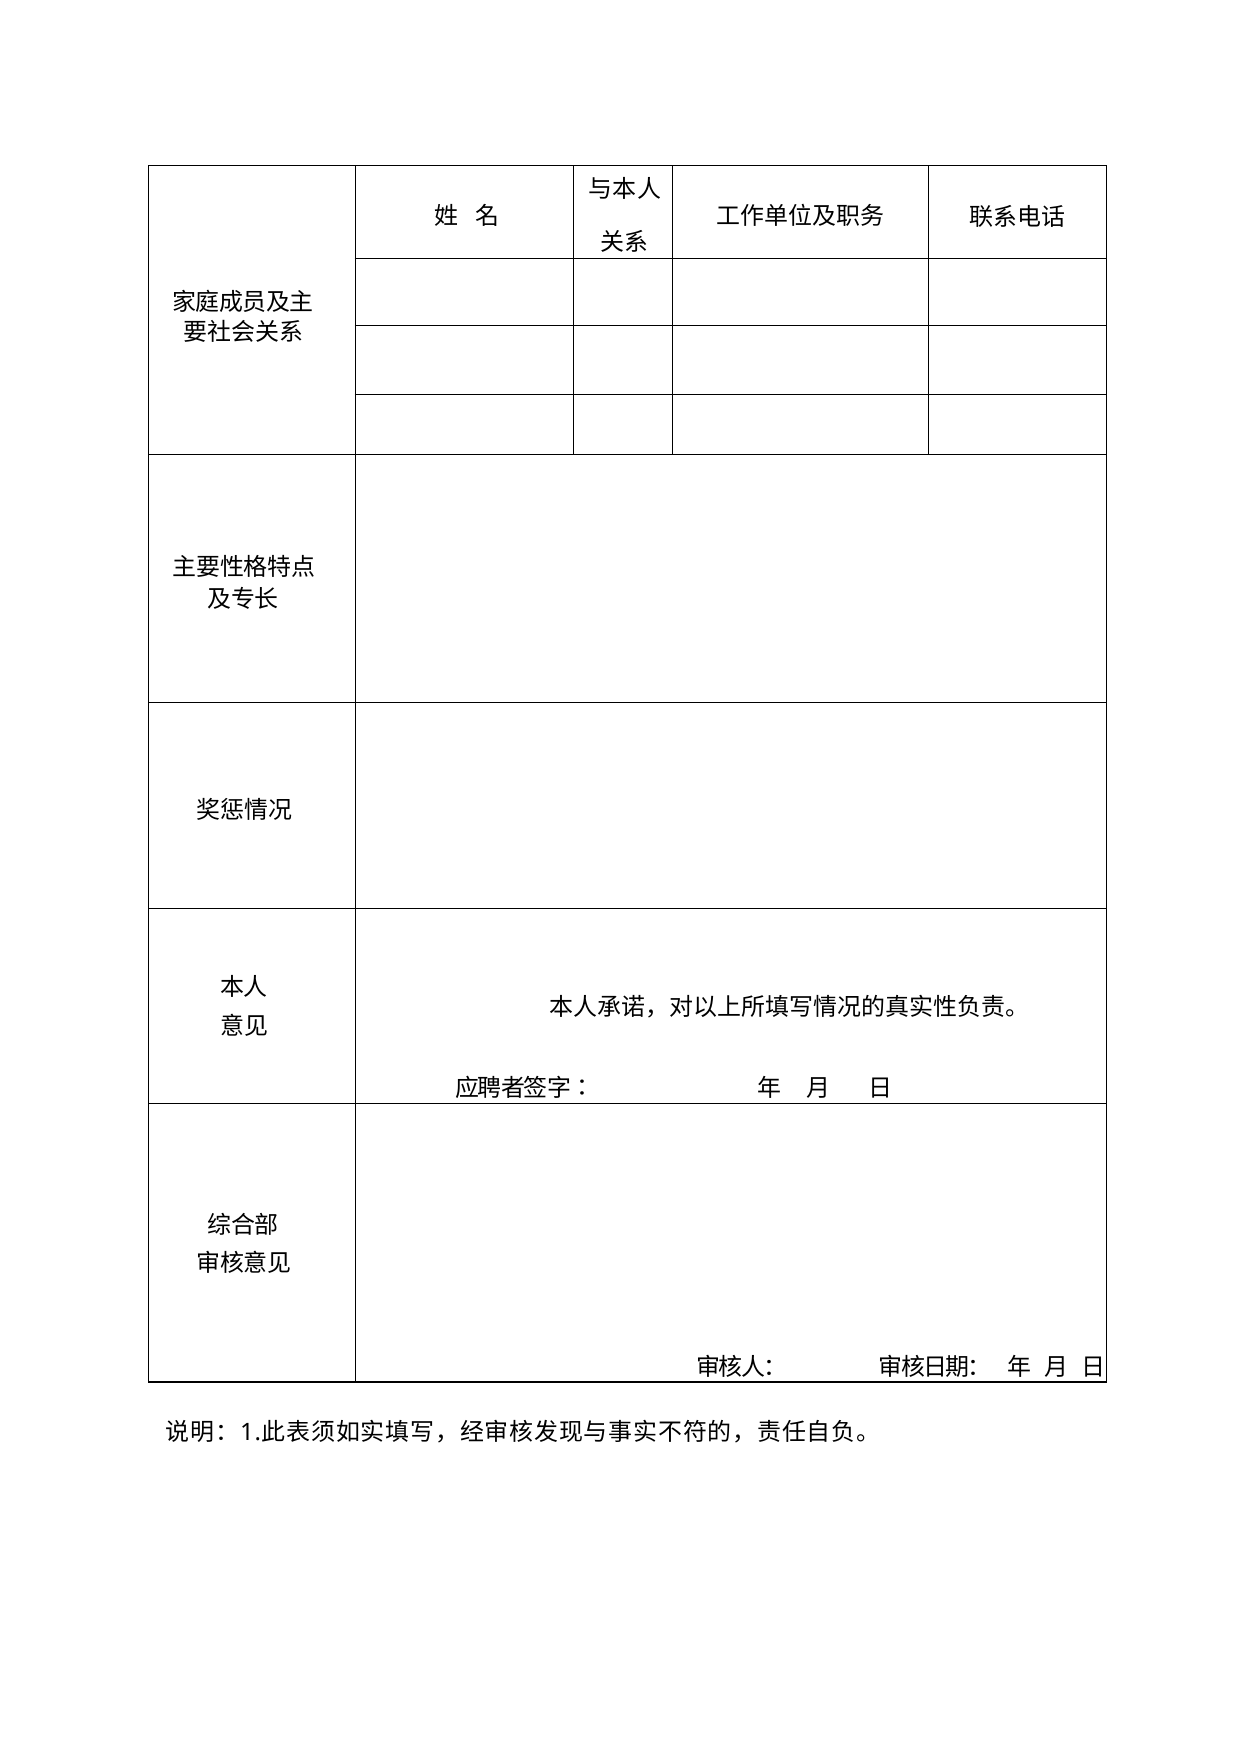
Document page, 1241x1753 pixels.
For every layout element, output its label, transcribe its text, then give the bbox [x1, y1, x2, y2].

table_cell 审核人： 审核日期： 年 月 日 [356, 1104, 1106, 1381]
table_cell 奖惩情况 [149, 703, 355, 908]
table_header 家庭成员及主 要社会关系 [149, 166, 355, 454]
table_cell [356, 395, 573, 454]
table_cell [356, 455, 1106, 702]
table_cell [673, 259, 928, 325]
table_cell [574, 395, 672, 454]
table_cell 综合部 审核意见 [149, 1104, 355, 1381]
table_cell [574, 326, 672, 394]
table_cell 主要性格特点 及专长 [149, 455, 355, 702]
table_cell [356, 703, 1106, 908]
table_cell [673, 395, 928, 454]
table_cell [356, 259, 573, 325]
text 说明：1.此表须如实填写，经审核发现与事实不符的，责任自负。 [165, 1415, 1075, 1447]
table_cell [929, 326, 1106, 394]
table_cell [929, 395, 1106, 454]
table_cell 本人承诺，对以上所填写情况的真实性负责。 应聘者签字： 年 月 日 [356, 909, 1106, 1102]
table_cell 本人 意见 [149, 909, 355, 1102]
table_cell [673, 326, 928, 394]
table_cell [929, 259, 1106, 325]
table_header 联系电话 [929, 166, 1106, 257]
table_header 与本人 关系 [574, 166, 672, 257]
table_header 工作单位及职务 [673, 166, 928, 257]
table_cell [356, 326, 573, 394]
table_header 姓 名 [356, 166, 573, 257]
table_cell [574, 259, 672, 325]
